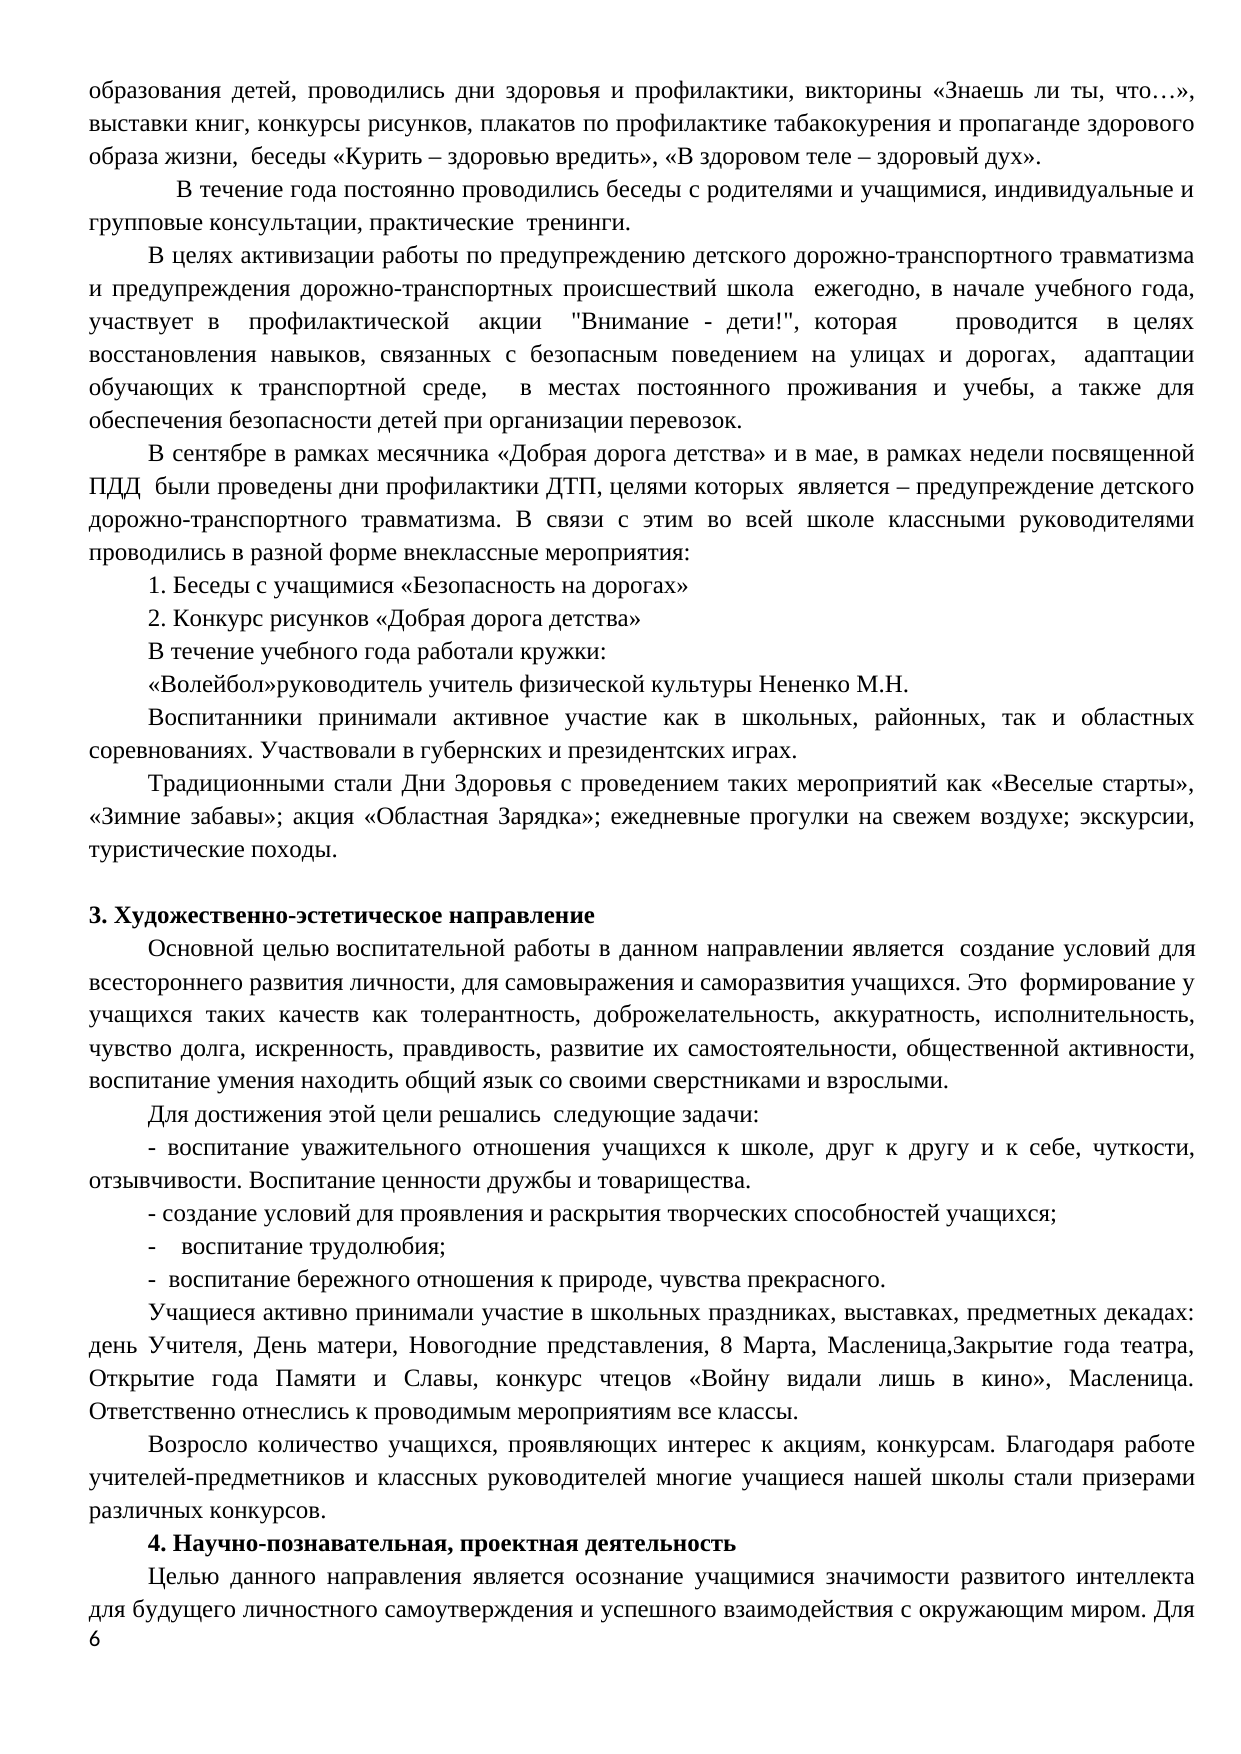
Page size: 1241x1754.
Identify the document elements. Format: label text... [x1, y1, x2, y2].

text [89, 75, 1196, 170]
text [89, 1561, 1196, 1623]
text - воспитание уважительного отношения учащихся к школе, друг к другу и к себе, чуткости, отзывчивости. Воспитание ценности дружбы и товарищества. [89, 1132, 1196, 1193]
text Для достижения этой цели решались следующие задачи: [89, 1099, 1196, 1127]
text Возросло количество учащихся, проявляющих интерес к акциям, конкурсам. Благодаря работе учителей-предметников и классных руководителей многие учащиеся нашей школы стали призерами различных конкурсов. [89, 1429, 1196, 1524]
text - воспитание бережного отношения к природе, чувства прекрасного. [89, 1264, 1196, 1292]
text В течение года постоянно проводились беседы с родителями и учащимися, индивидуальные и групповые консультации, практические тренинги. [89, 174, 1196, 236]
text 4. Научно-познавательная, проектная деятельность [89, 1528, 1196, 1557]
text 2. Конкурс рисунков «Добрая дорога детства» [89, 603, 1196, 632]
text Основной целью воспитательной работы в данном направлении является создание условий для всестороннего развития личности, для самовыражения и саморазвития учащихся. Это формирование у учащихся таких качеств как толерантность, доброжелательность, аккуратность, исполнительность, чувство долга, искренность, правдивость, развитие их самостоятельности, общественной активности, воспитание умения находить общий язык со своими сверстниками и взрослыми. [89, 933, 1196, 1094]
text В целях активизации работы по предупреждению детского дорожно-транспортного травматизма и предупреждения дорожно-транспортных происшествий школа ежегодно, в начале учебного года, участвует в профилактической акции "Внимание - дети!", которая проводится в целях восстановления навыков, связанных с безопасным поведением на улицах и дорогах, адаптации обучающих к транспортной среде, в местах постоянного проживания и учебы, а также для обеспечения безопасности детей при организации перевозок. [89, 240, 1196, 434]
text Учащиеся активно принимали участие в школьных праздниках, выставках, предметных декадах: день Учителя, День матери, Новогодние представления, 8 Марта, Масленица,Закрытие года театра, Открытие года Памяти и Славы, конкурс чтецов «Войну видали лишь в кино», Масленица. Ответственно отнеслись к проводимым мероприятиям все классы. [89, 1297, 1196, 1424]
text 3. Художественно-эстетическое направление [89, 901, 1196, 929]
text 1. Беседы с учащимися «Безопасность на дорогах» [89, 570, 1196, 599]
text - воспитание трудолюбия; [89, 1231, 1196, 1259]
text «Волейбол»руководитель учитель физической культуры Нененко М.Н. [89, 669, 1196, 698]
text Традиционными стали Дни Здоровья с проведением таких мероприятий как «Веселые старты», «Зимние забавы»; акция «Областная Зарядка»; ежедневные прогулки на свежем воздухе; экскурсии, туристические походы. [89, 768, 1196, 863]
text - создание условий для проявления и раскрытия творческих способностей учащихся; [89, 1198, 1196, 1226]
text Воспитанники принимали активное участие как в школьных, районных, так и областных соревнованиях. Участвовали в губернских и президентских играх. [89, 702, 1196, 764]
text В течение учебного года работали кружки: [89, 636, 1196, 665]
text В сентябре в рамках месячника «Добрая дорога детства» и в мае, в рамках недели посвященной ПДД были проведены дни профилактики ДТП, целями которых является – предупреждение детского дорожно-транспортного травматизма. В связи с этим во всей школе классными руководителями проводились в разной форме внеклассные мероприятия: [89, 438, 1196, 566]
